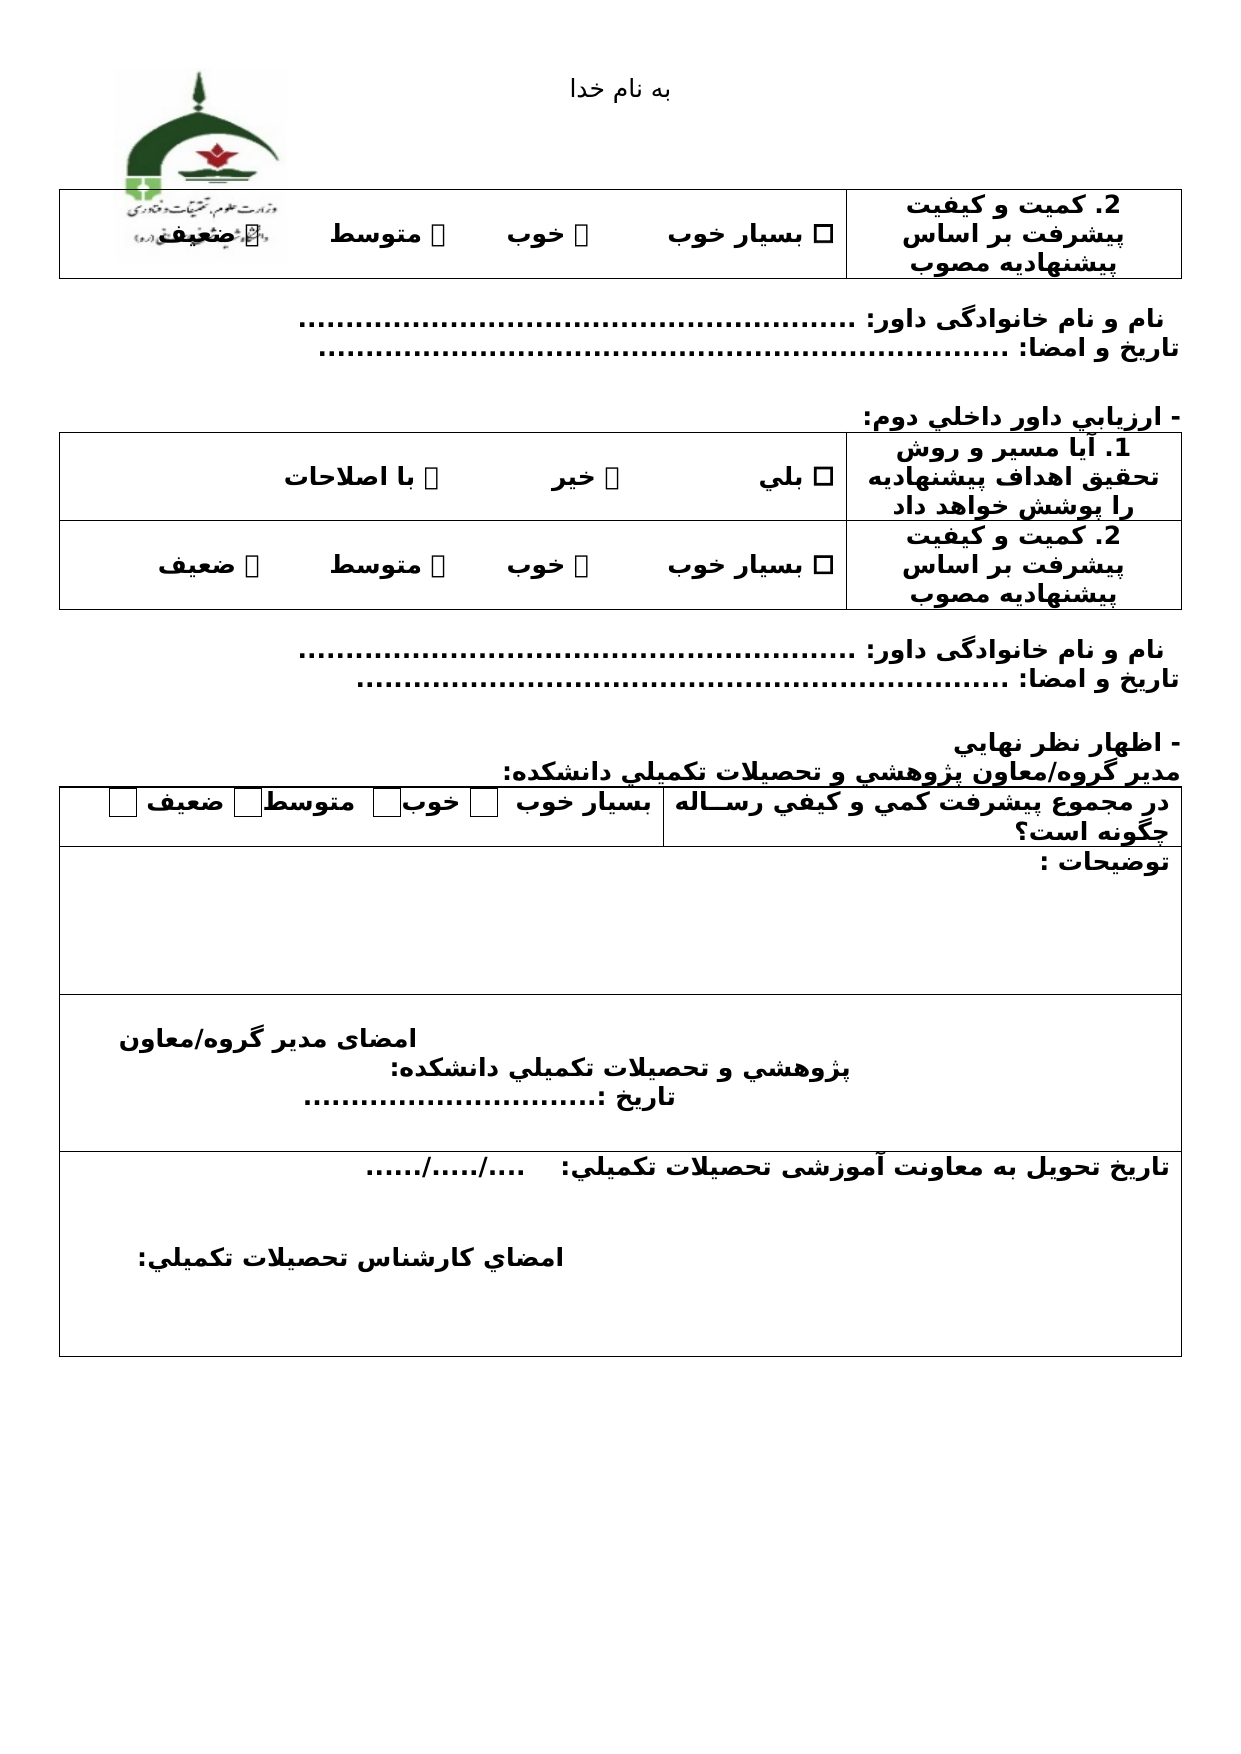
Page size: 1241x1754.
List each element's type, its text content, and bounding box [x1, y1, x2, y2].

table_header بلي خير با اصلاحات [60, 433, 846, 520]
table_header در مجموع پيشرفت كمي و كيفي رساله چگونه است؟ [664, 788, 1181, 846]
text مدير گروه/معاون پژوهشي و تحصيلات تكميلي دانشکده: [59, 757, 1181, 786]
subtitle نام و نام خانوادگی داور: ........................................................... تاريخ و امضا: ..................................................................... [59, 635, 1181, 693]
table_cell 2. كميت و كيفيت پيشرفت بر اساس پيشنهاديه مصوب [847, 190, 1181, 278]
table_header بسيار خوب خوب متوسط ضعيف [60, 788, 663, 846]
table_cell 2. كميت و كيفيت پيشرفت بر اساس پيشنهاديه مصوب [847, 521, 1181, 609]
table_cell امضای مدير گروه/معاون پژوهشي و تحصيلات تكميلي دانشکده: تاريخ :............................... [60, 995, 1181, 1151]
text - ارزيابي داور داخلي دوم: [59, 402, 1181, 432]
picture [113, 68, 288, 189]
text - اظهار نظر نهايي [59, 728, 1181, 757]
table_cell بسيار خوب خوب متوسط ضعيف [60, 190, 846, 278]
table_cell بسيار خوب خوب متوسط ضعيف [60, 521, 846, 609]
table_cell تاريخ تحويل به معاونت آموزشی تحصيلات تكميلي: ..../...../...... امضاي كارشناس تحصيلات تكميلي: [60, 1152, 1181, 1356]
table_cell توضيحات : [60, 847, 1181, 994]
table_header 1. آيا مسير و روش تحقيق اهداف پيشنهاديه را پوشش خواهد داد [847, 433, 1181, 520]
subtitle نام و نام خانوادگی داور: ........................................................... تاريخ و امضا: ......................................................................... [59, 304, 1181, 362]
